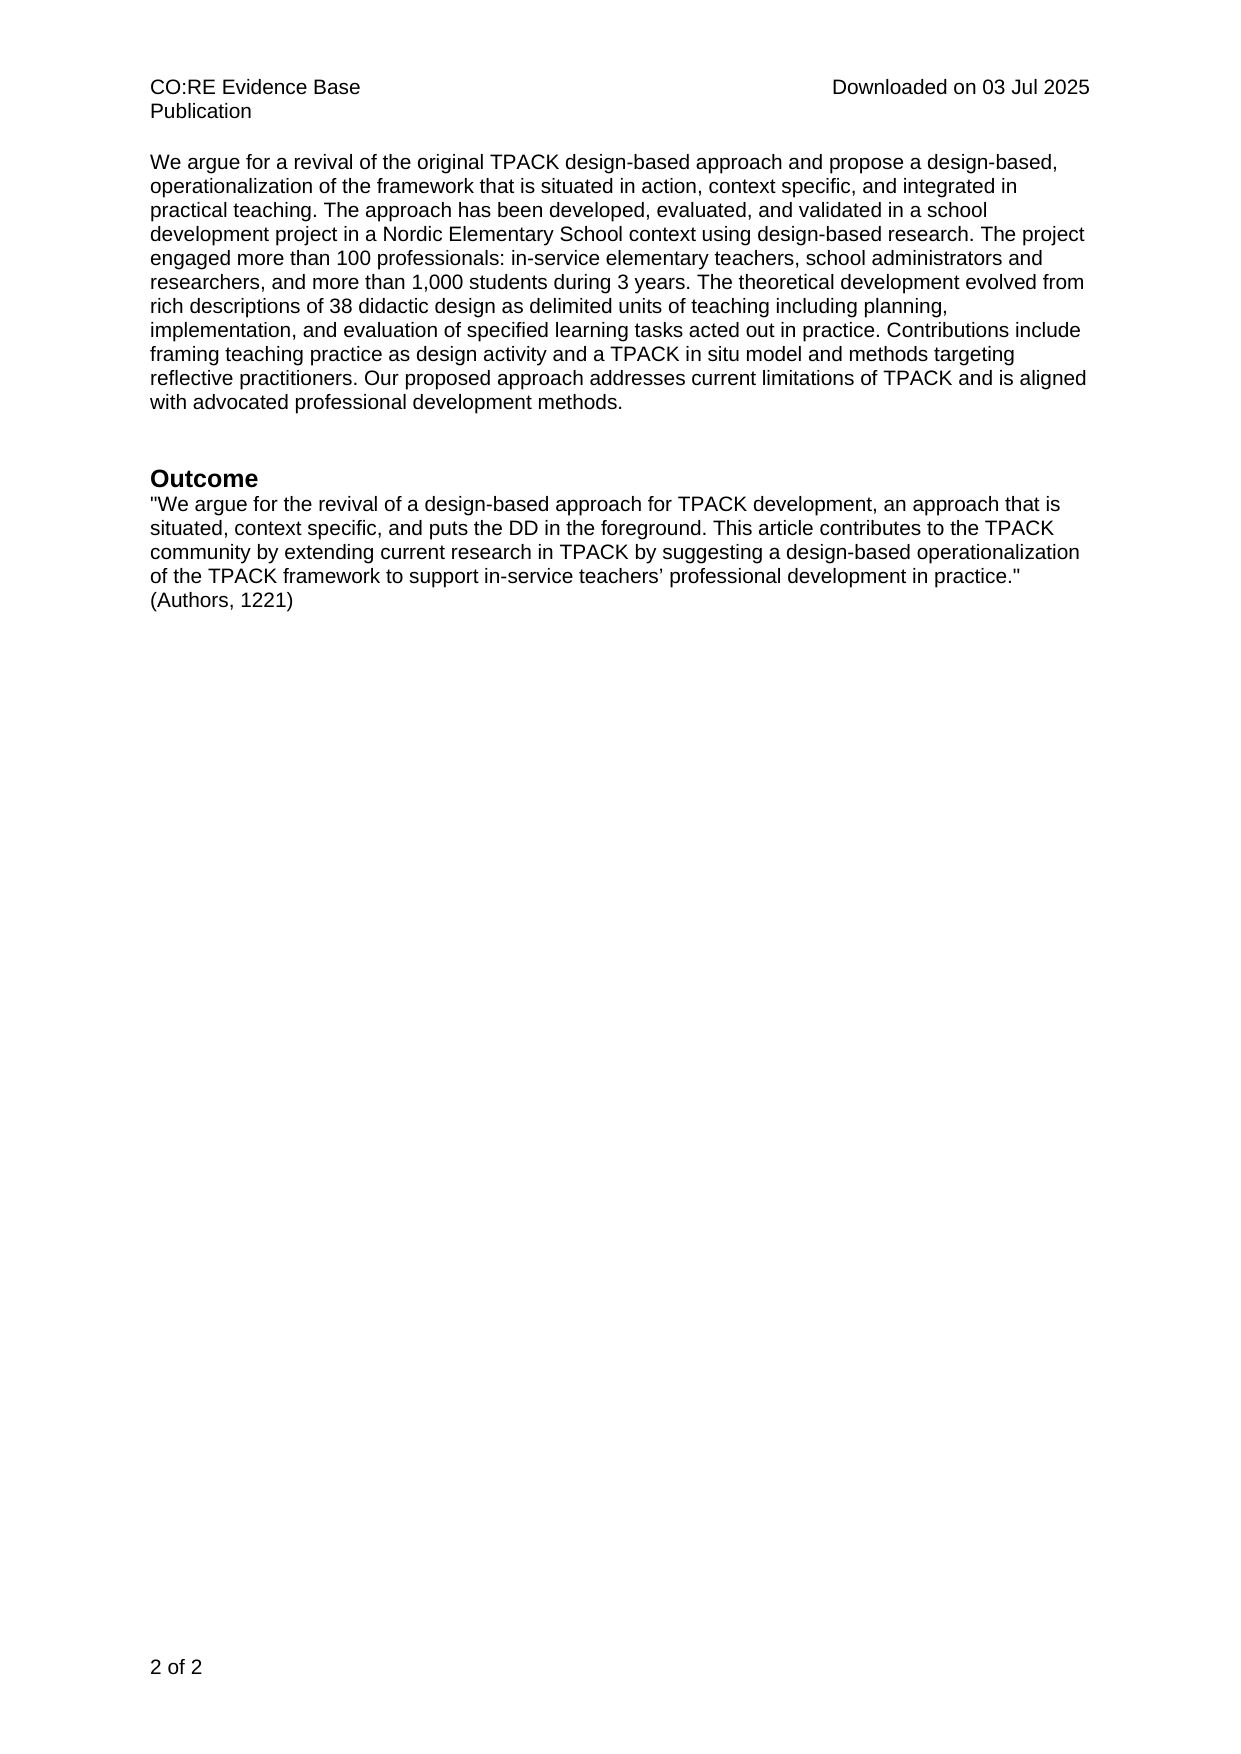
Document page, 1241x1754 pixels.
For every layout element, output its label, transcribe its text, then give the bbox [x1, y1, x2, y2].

subtitle Outcome [150, 463, 1090, 492]
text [150, 150, 1090, 413]
text "We argue for the revival of a design-based approach for TPACK development, an approach that is situated, context specific, and puts the DD in the foreground. This article contributes to the TPACK community by extending current research in TPACK by suggesting a design-based operationalization of the TPACK framework to support in-service teachers’ professional development in practice." (Authors, 1221) [150, 492, 1090, 612]
